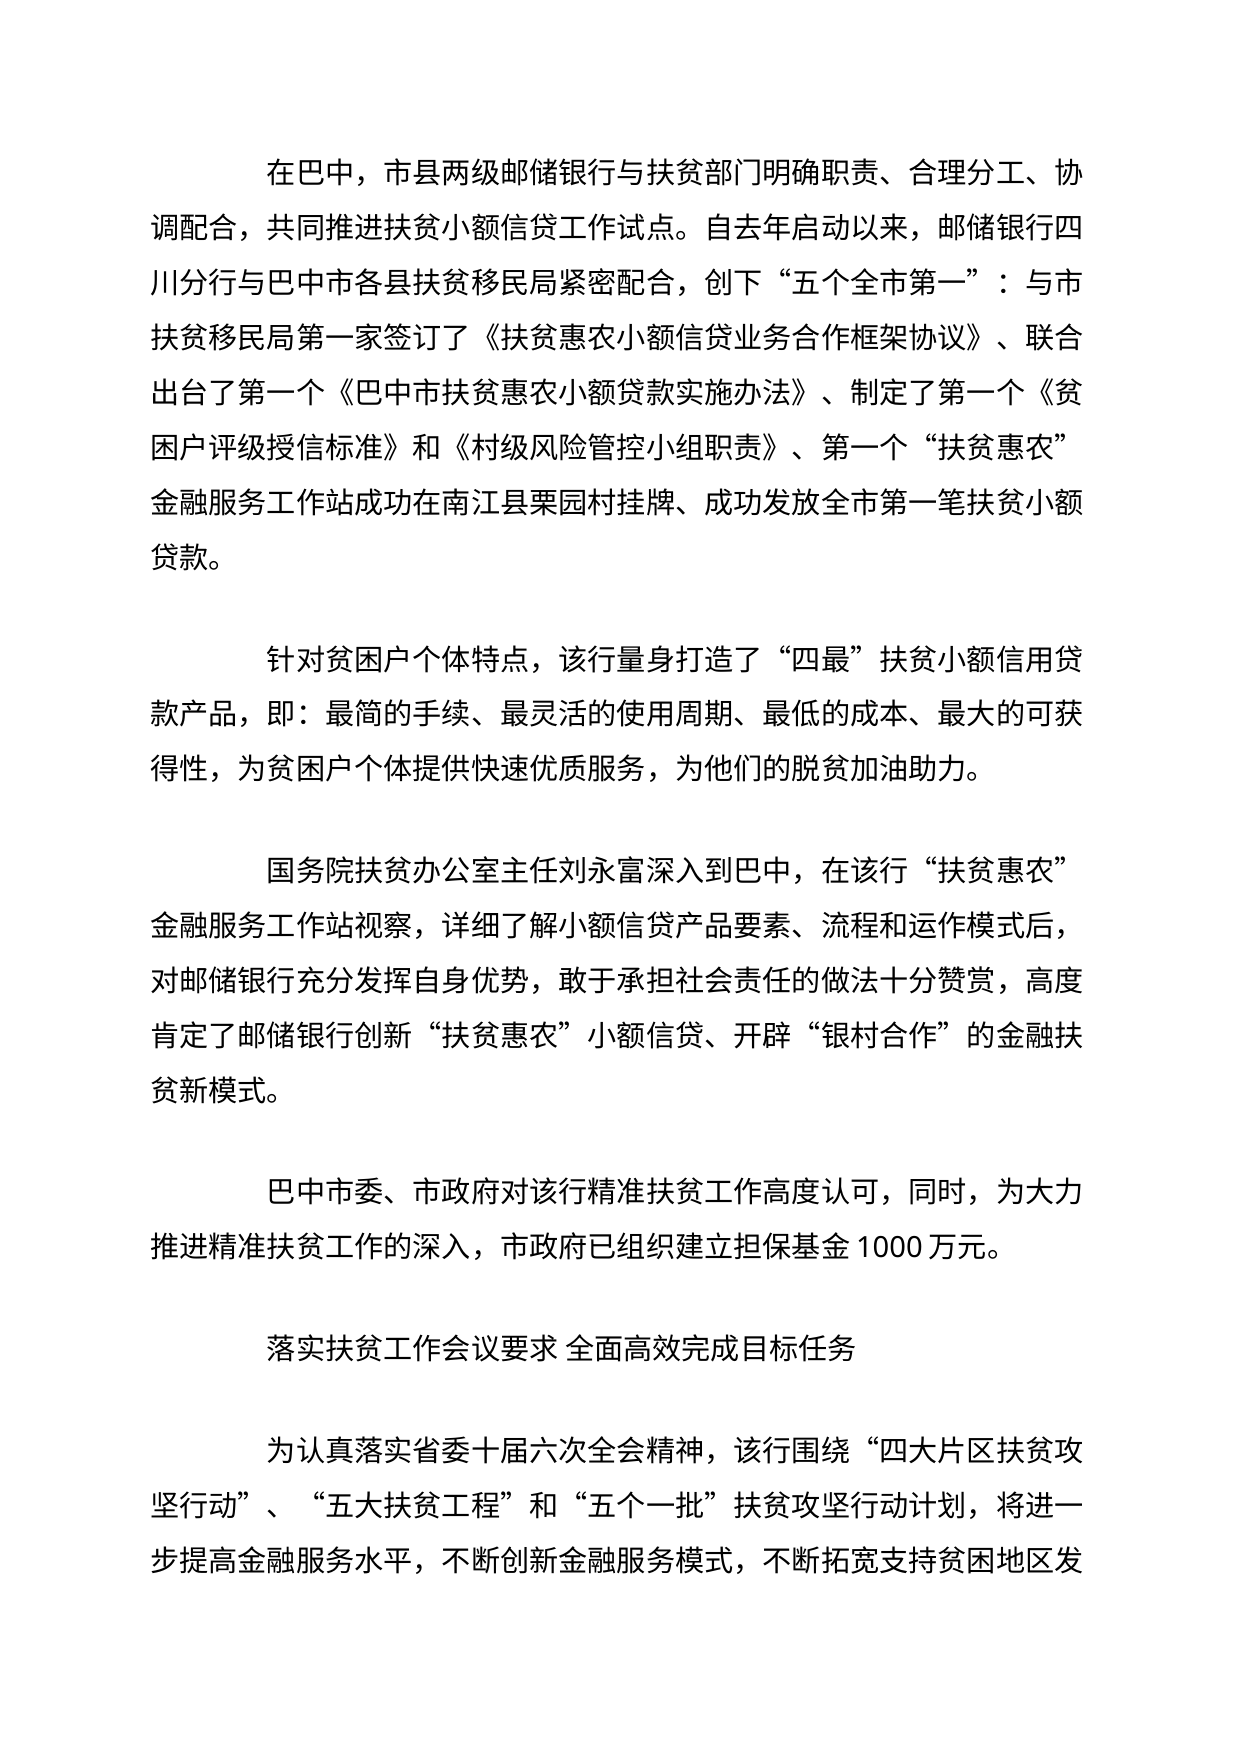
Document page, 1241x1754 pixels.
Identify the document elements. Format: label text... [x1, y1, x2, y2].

text 在巴中，市县两级邮储银行与扶贫部门明确职责、合理分工、协调配合，共同推进扶贫小额信贷工作试点。自去年启动以来，邮储银行四川分行与巴中市各县扶贫移民局紧密配合，创下“五个全市第一”：与市扶贫移民局第一家签订了《扶贫惠农小额信贷业务合作框架协议》、联合出台了第一个《巴中市扶贫惠农小额贷款实施办法》、制定了第一个《贫困户评级授信标准》和《村级风险管控小组职责》、第一个“扶贫惠农”金融服务工作站成功在南江县栗园村挂牌、成功发放全市第一笔扶贫小额贷款。 [150, 150, 1090, 577]
text 针对贫困户个体特点，该行量身打造了“四最”扶贫小额信用贷款产品，即：最简的手续、最灵活的使用周期、最低的成本、最大的可获得性，为贫困户个体提供快速优质服务，为他们的脱贫加油助力。 [150, 636, 1090, 788]
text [150, 1428, 1090, 1580]
text 落实扶贫工作会议要求 全面高效完成目标任务 [150, 1326, 1090, 1368]
text 国务院扶贫办公室主任刘永富深入到巴中，在该行“扶贫惠农”金融服务工作站视察，详细了解小额信贷产品要素、流程和运作模式后，对邮储银行充分发挥自身优势，敢于承担社会责任的做法十分赞赏，高度肯定了邮储银行创新“扶贫惠农”小额信贷、开辟“银村合作”的金融扶贫新模式。 [150, 848, 1090, 1109]
text 巴中市委、市政府对该行精准扶贫工作高度认可，同时，为大力推进精准扶贫工作的深入，市政府已组织建立担保基金1000万元。 [150, 1169, 1090, 1266]
